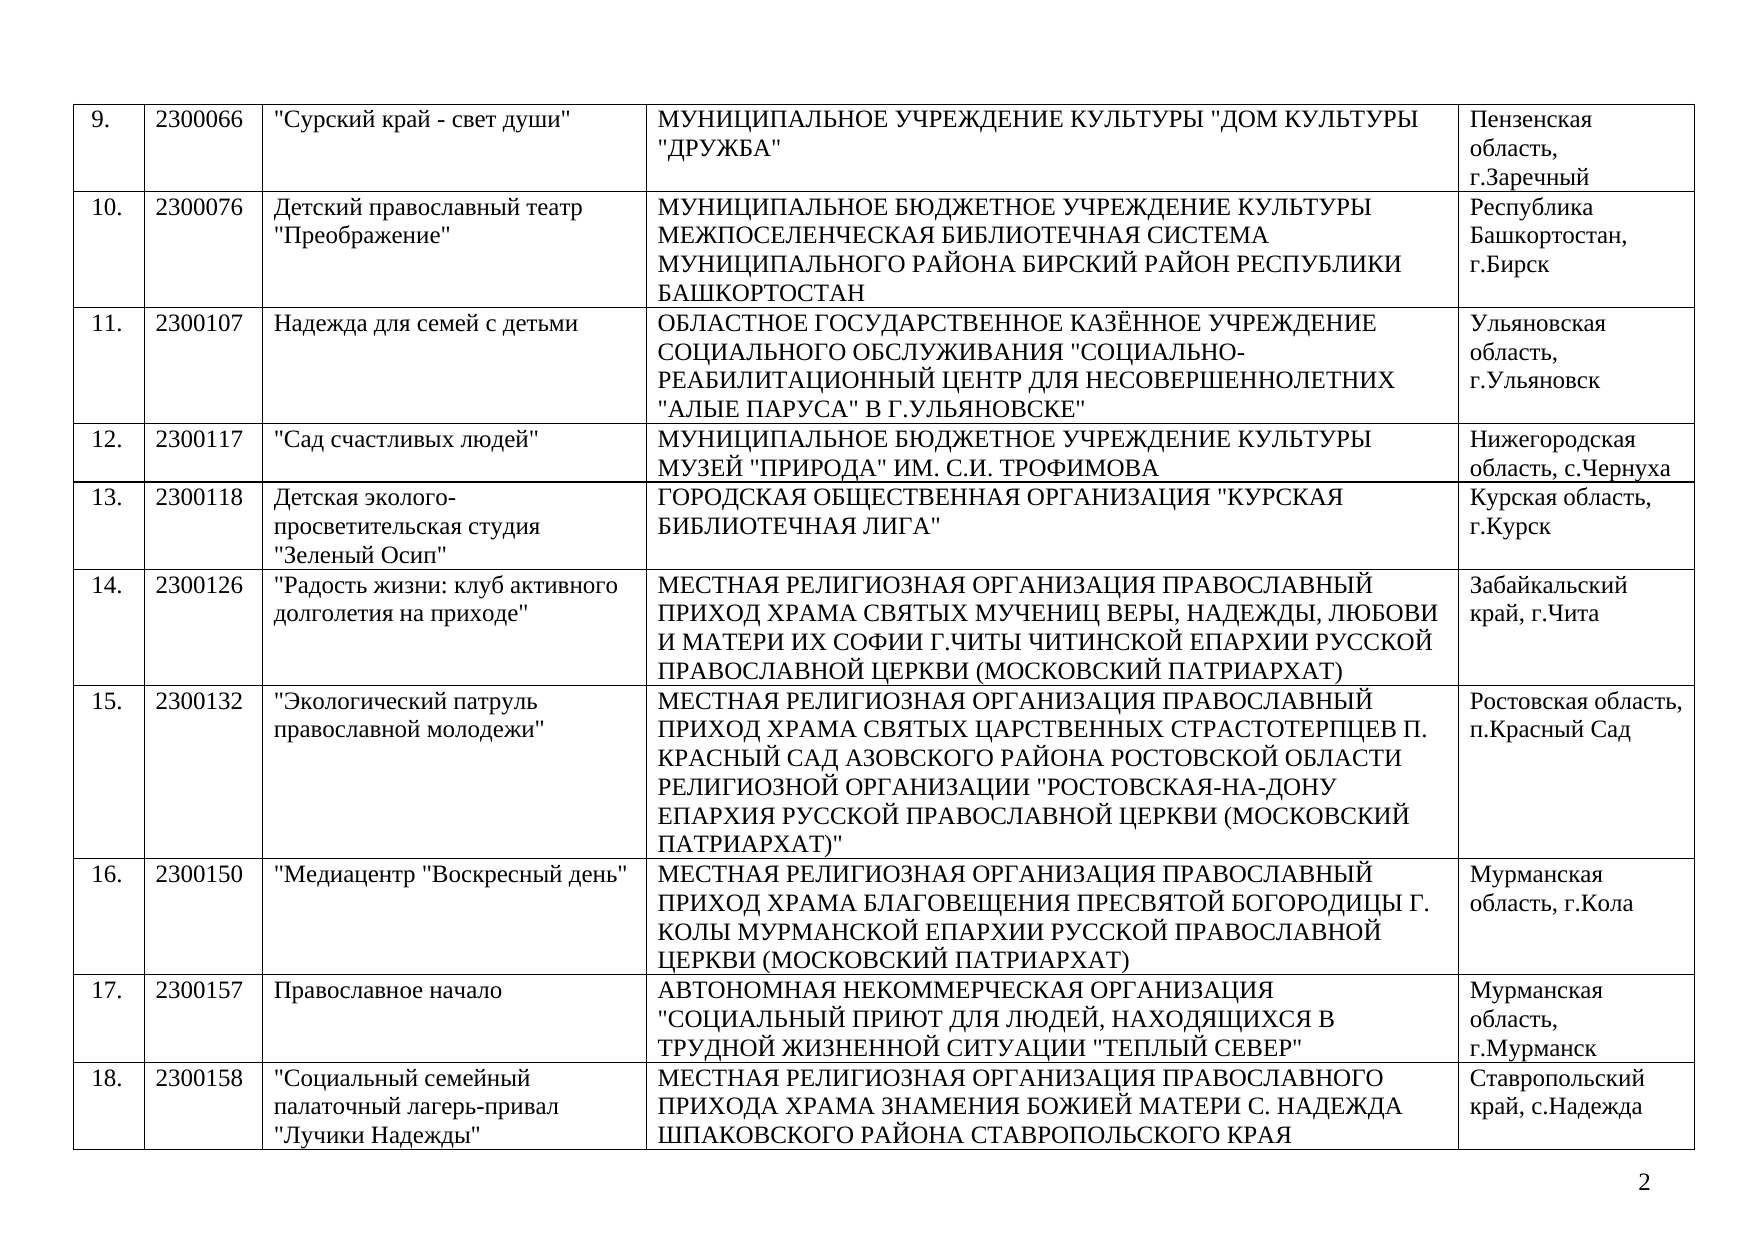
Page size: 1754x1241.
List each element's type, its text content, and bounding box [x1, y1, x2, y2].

table_cell 2300158 [145, 1063, 262, 1149]
table_cell Курская область, г.Курск [1459, 483, 1694, 569]
table_cell "Радость жизни: клуб активного долголетия на приходе" [263, 570, 646, 685]
table_cell [74, 424, 144, 481]
table_cell 2300118 [145, 483, 262, 569]
table_cell Забайкальский край, г.Чита [1459, 570, 1694, 685]
table_cell 2300066 [145, 105, 262, 191]
table_cell МУНИЦИПАЛЬНОЕ БЮДЖЕТНОЕ УЧРЕЖДЕНИЕ КУЛЬТУРЫ МУЗЕЙ "ПРИРОДА" ИМ. С.И. ТРОФИМОВА [647, 424, 1458, 481]
table_cell 2300132 [145, 686, 262, 858]
table_cell "Сурский край - свет души" [263, 105, 646, 191]
table_cell "Сад счастливых людей" [263, 424, 646, 481]
table_cell 2300150 [145, 859, 262, 974]
table_cell Пензенская область, г.Заречный [1459, 105, 1694, 191]
table_cell [74, 308, 144, 423]
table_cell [1459, 1063, 1694, 1149]
table_cell [74, 1063, 144, 1149]
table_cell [263, 1063, 646, 1149]
table_cell 2300126 [145, 570, 262, 685]
table_cell ОБЛАСТНОЕ ГОСУДАРСТВЕННОЕ КАЗЁННОЕ УЧРЕЖДЕНИЕ СОЦИАЛЬНОГО ОБСЛУЖИВАНИЯ "СОЦИАЛЬНО-РЕАБИЛИТАЦИОННЫЙ ЦЕНТР ДЛЯ НЕСОВЕРШЕННОЛЕТНИХ "АЛЫЕ ПАРУСА" В Г.УЛЬЯНОВСКЕ" [647, 308, 1458, 423]
table_cell 2300117 [145, 424, 262, 481]
table_cell ГОРОДСКАЯ ОБЩЕСТВЕННАЯ ОРГАНИЗАЦИЯ "КУРСКАЯ БИБЛИОТЕЧНАЯ ЛИГА" [647, 483, 1458, 569]
table_cell Республика Башкортостан, г.Бирск [1459, 192, 1694, 307]
table_cell [74, 483, 144, 569]
table_cell МЕСТНАЯ РЕЛИГИОЗНАЯ ОРГАНИЗАЦИЯ ПРАВОСЛАВНЫЙ ПРИХОД ХРАМА СВЯТЫХ ЦАРСТВЕННЫХ СТРАСТОТЕРПЦЕВ П. КРАСНЫЙ САД АЗОВСКОГО РАЙОНА РОСТОВСКОЙ ОБЛАСТИ РЕЛИГИОЗНОЙ ОРГАНИЗАЦИИ "РОСТОВСКАЯ-НА-ДОНУ ЕПАРХИЯ РУССКОЙ ПРАВОСЛАВНОЙ ЦЕРКВИ (МОСКОВСКИЙ ПАТРИАРХАТ)" [647, 686, 1458, 858]
table_cell Мурманская область, г.Кола [1459, 859, 1694, 974]
table_cell Детская эколого-просветительская студия "Зеленый Осип" [263, 483, 646, 569]
table_cell [74, 192, 144, 307]
table_cell Ростовская область, п.Красный Сад [1459, 686, 1694, 858]
table_cell Надежда для семей с детьми [263, 308, 646, 423]
table_cell 2300076 [145, 192, 262, 307]
table_cell [74, 570, 144, 685]
table_cell МЕСТНАЯ РЕЛИГИОЗНАЯ ОРГАНИЗАЦИЯ ПРАВОСЛАВНЫЙ ПРИХОД ХРАМА СВЯТЫХ МУЧЕНИЦ ВЕРЫ, НАДЕЖДЫ, ЛЮБОВИ И МАТЕРИ ИХ СОФИИ Г.ЧИТЫ ЧИТИНСКОЙ ЕПАРХИИ РУССКОЙ ПРАВОСЛАВНОЙ ЦЕРКВИ (МОСКОВСКИЙ ПАТРИАРХАТ) [647, 570, 1458, 685]
table_cell АВТОНОМНАЯ НЕКОММЕРЧЕСКАЯ ОРГАНИЗАЦИЯ "СОЦИАЛЬНЫЙ ПРИЮТ ДЛЯ ЛЮДЕЙ, НАХОДЯЩИХСЯ В ТРУДНОЙ ЖИЗНЕННОЙ СИТУАЦИИ "ТЕПЛЫЙ СЕВЕР" [647, 975, 1458, 1062]
table_cell Православное начало [263, 975, 646, 1062]
table_cell Ульяновская область, г.Ульяновск [1459, 308, 1694, 423]
table_cell Детский православный театр "Преображение" [263, 192, 646, 307]
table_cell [647, 1063, 1458, 1149]
table_cell МУНИЦИПАЛЬНОЕ БЮДЖЕТНОЕ УЧРЕЖДЕНИЕ КУЛЬТУРЫ МЕЖПОСЕЛЕНЧЕСКАЯ БИБЛИОТЕЧНАЯ СИСТЕМА МУНИЦИПАЛЬНОГО РАЙОНА БИРСКИЙ РАЙОН РЕСПУБЛИКИ БАШКОРТОСТАН [647, 192, 1458, 307]
table_cell "Медиацентр "Воскресный день" [263, 859, 646, 974]
table_cell МУНИЦИПАЛЬНОЕ УЧРЕЖДЕНИЕ КУЛЬТУРЫ "ДОМ КУЛЬТУРЫ "ДРУЖБА" [647, 105, 1458, 191]
table_cell [74, 105, 144, 191]
table_cell [74, 975, 144, 1062]
table_cell "Экологический патруль православной молодежи" [263, 686, 646, 858]
table_cell [74, 686, 144, 858]
table_cell 2300107 [145, 308, 262, 423]
table_cell Мурманская область, г.Мурманск [1459, 975, 1694, 1062]
table_cell МЕСТНАЯ РЕЛИГИОЗНАЯ ОРГАНИЗАЦИЯ ПРАВОСЛАВНЫЙ ПРИХОД ХРАМА БЛАГОВЕЩЕНИЯ ПРЕСВЯТОЙ БОГОРОДИЦЫ Г. КОЛЫ МУРМАНСКОЙ ЕПАРХИИ РУССКОЙ ПРАВОСЛАВНОЙ ЦЕРКВИ (МОСКОВСКИЙ ПАТРИАРХАТ) [647, 859, 1458, 974]
table_cell Нижегородская область, с.Чернуха [1459, 424, 1694, 481]
table_cell 2300157 [145, 975, 262, 1062]
table_cell [74, 859, 144, 974]
